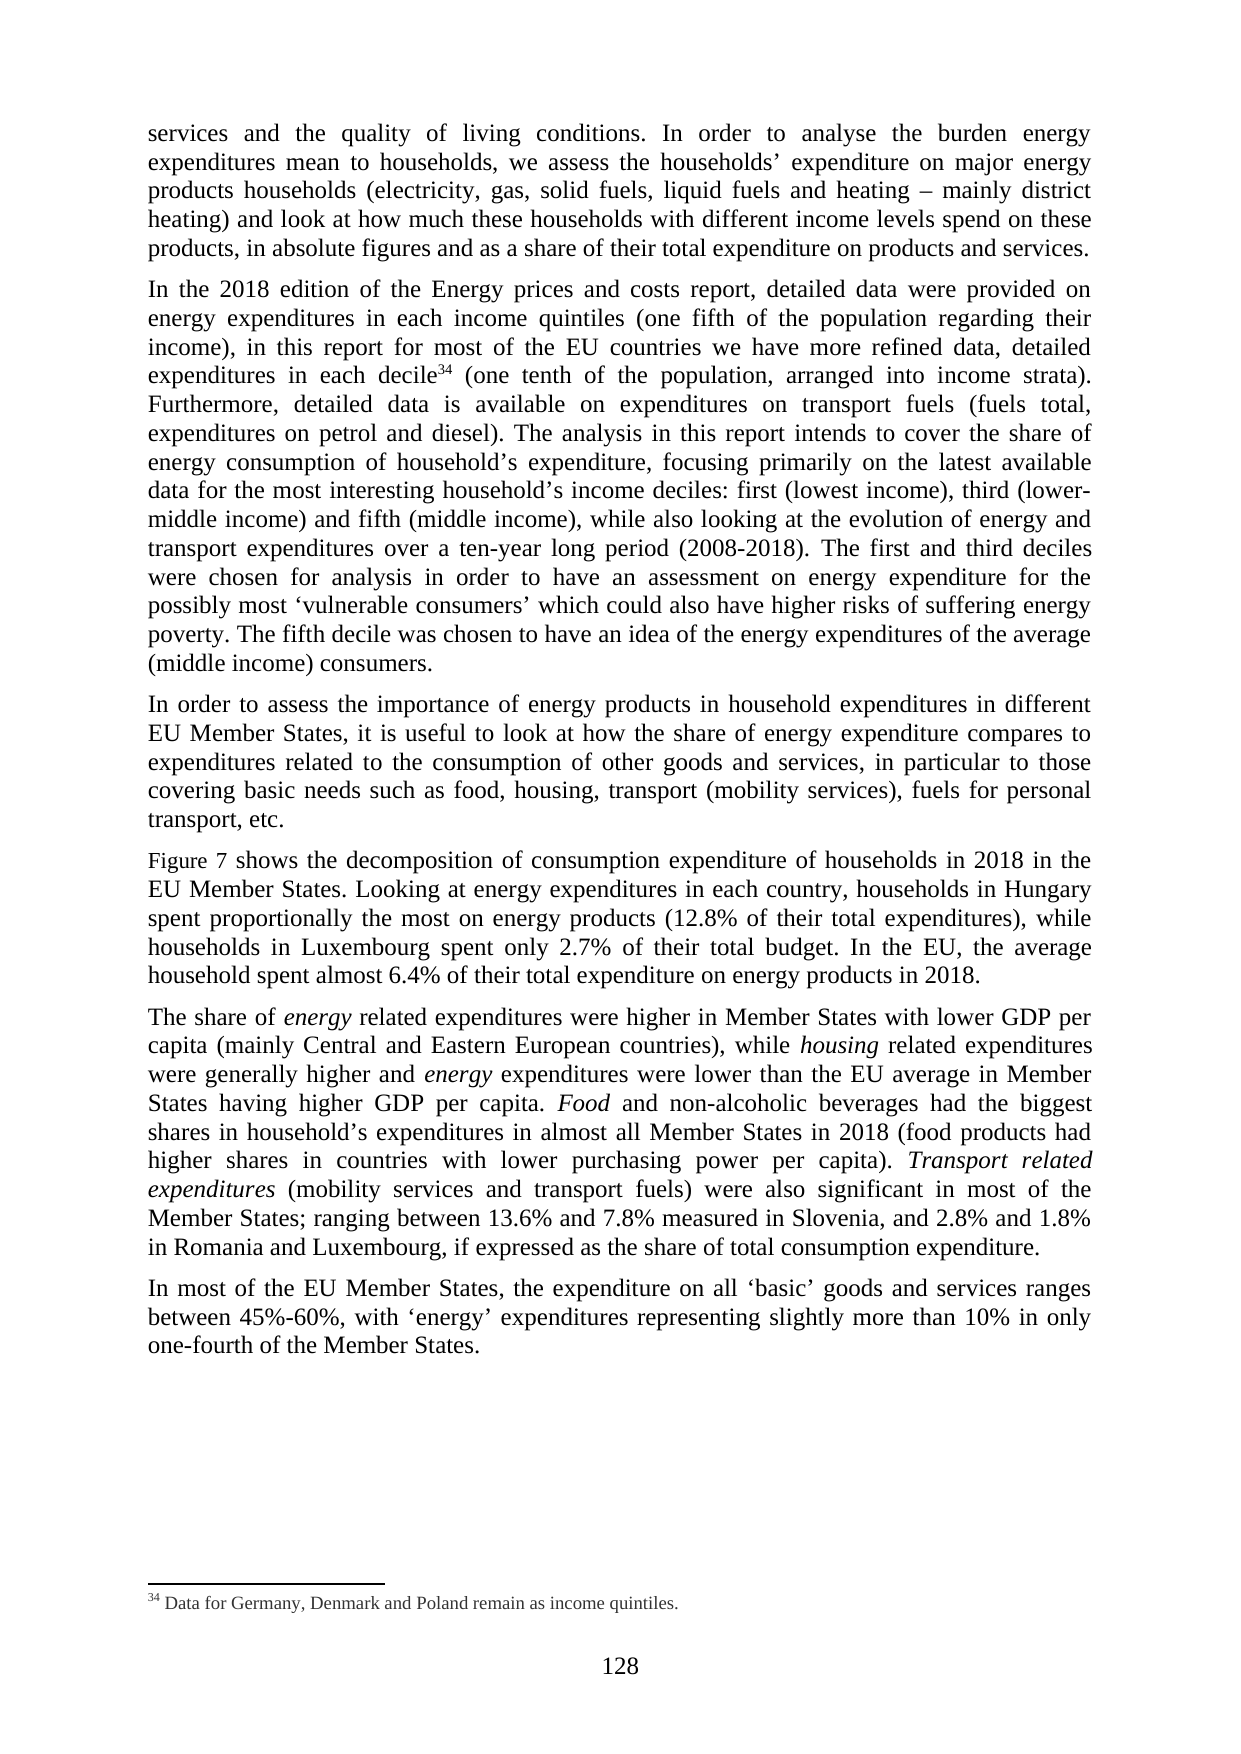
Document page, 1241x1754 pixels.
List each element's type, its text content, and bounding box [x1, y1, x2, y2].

text In the 2018 edition of the Energy prices and costs report, detailed data were provided on energy expenditures in each income quintiles (one fifth of the population regarding their income), in this report for most of the EU countries we have more refined data, detailed expenditures in each decile (one tenth of the population, arranged into income strata). Furthermore, detailed data is available on expenditures on transport fuels (fuels total, expenditures on petrol and diesel). The analysis in this report intends to cover the share of energy consumption of household’s expenditure, focusing primarily on the latest available data for the most interesting household’s income deciles: first (lowest income), third (lower-middle income) and fifth (middle income), while also looking at the evolution of energy and transport expenditures over a ten-year long period (2008-2018). The first and third deciles were chosen for analysis in order to have an assessment on energy expenditure for the possibly most ‘vulnerable consumers’ which could also have higher risks of suffering energy poverty. The fifth decile was chosen to have an idea of the energy expenditures of the average (middle income) consumers. [148, 274, 1093, 677]
text In most of the EU Member States, the expenditure on all ‘basic’ goods and services ranges between 45%-60%, with ‘energy’ expenditures representing slightly more than 10% in only one-fourth of the Member States. [148, 1273, 1093, 1359]
text The share of energy related expenditures were higher in Member States with lower GDP per capita (mainly Central and Eastern European countries), while housing related expenditures were generally higher and energy expenditures were lower than the EU average in Member States having higher GDP per capita. Food and non-alcoholic beverages had the biggest shares in household’s expenditures in almost all Member States in 2018 (food products had higher shares in countries with lower purchasing power per capita). Transport related expenditures (mobility services and transport fuels) were also significant in most of the Member States; ranging between 13.6% and 7.8% measured in Slovenia, and 2.8% and 1.8% in Romania and Luxembourg, if expressed as the share of total consumption expenditure. [148, 1002, 1093, 1261]
text In order to assess the importance of energy products in household expenditures in different EU Member States, it is useful to look at how the share of energy expenditure compares to expenditures related to the consumption of other goods and services, in particular to those covering basic needs such as food, housing, transport (mobility services), fuels for personal transport, etc. [148, 689, 1093, 833]
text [148, 118, 1093, 262]
